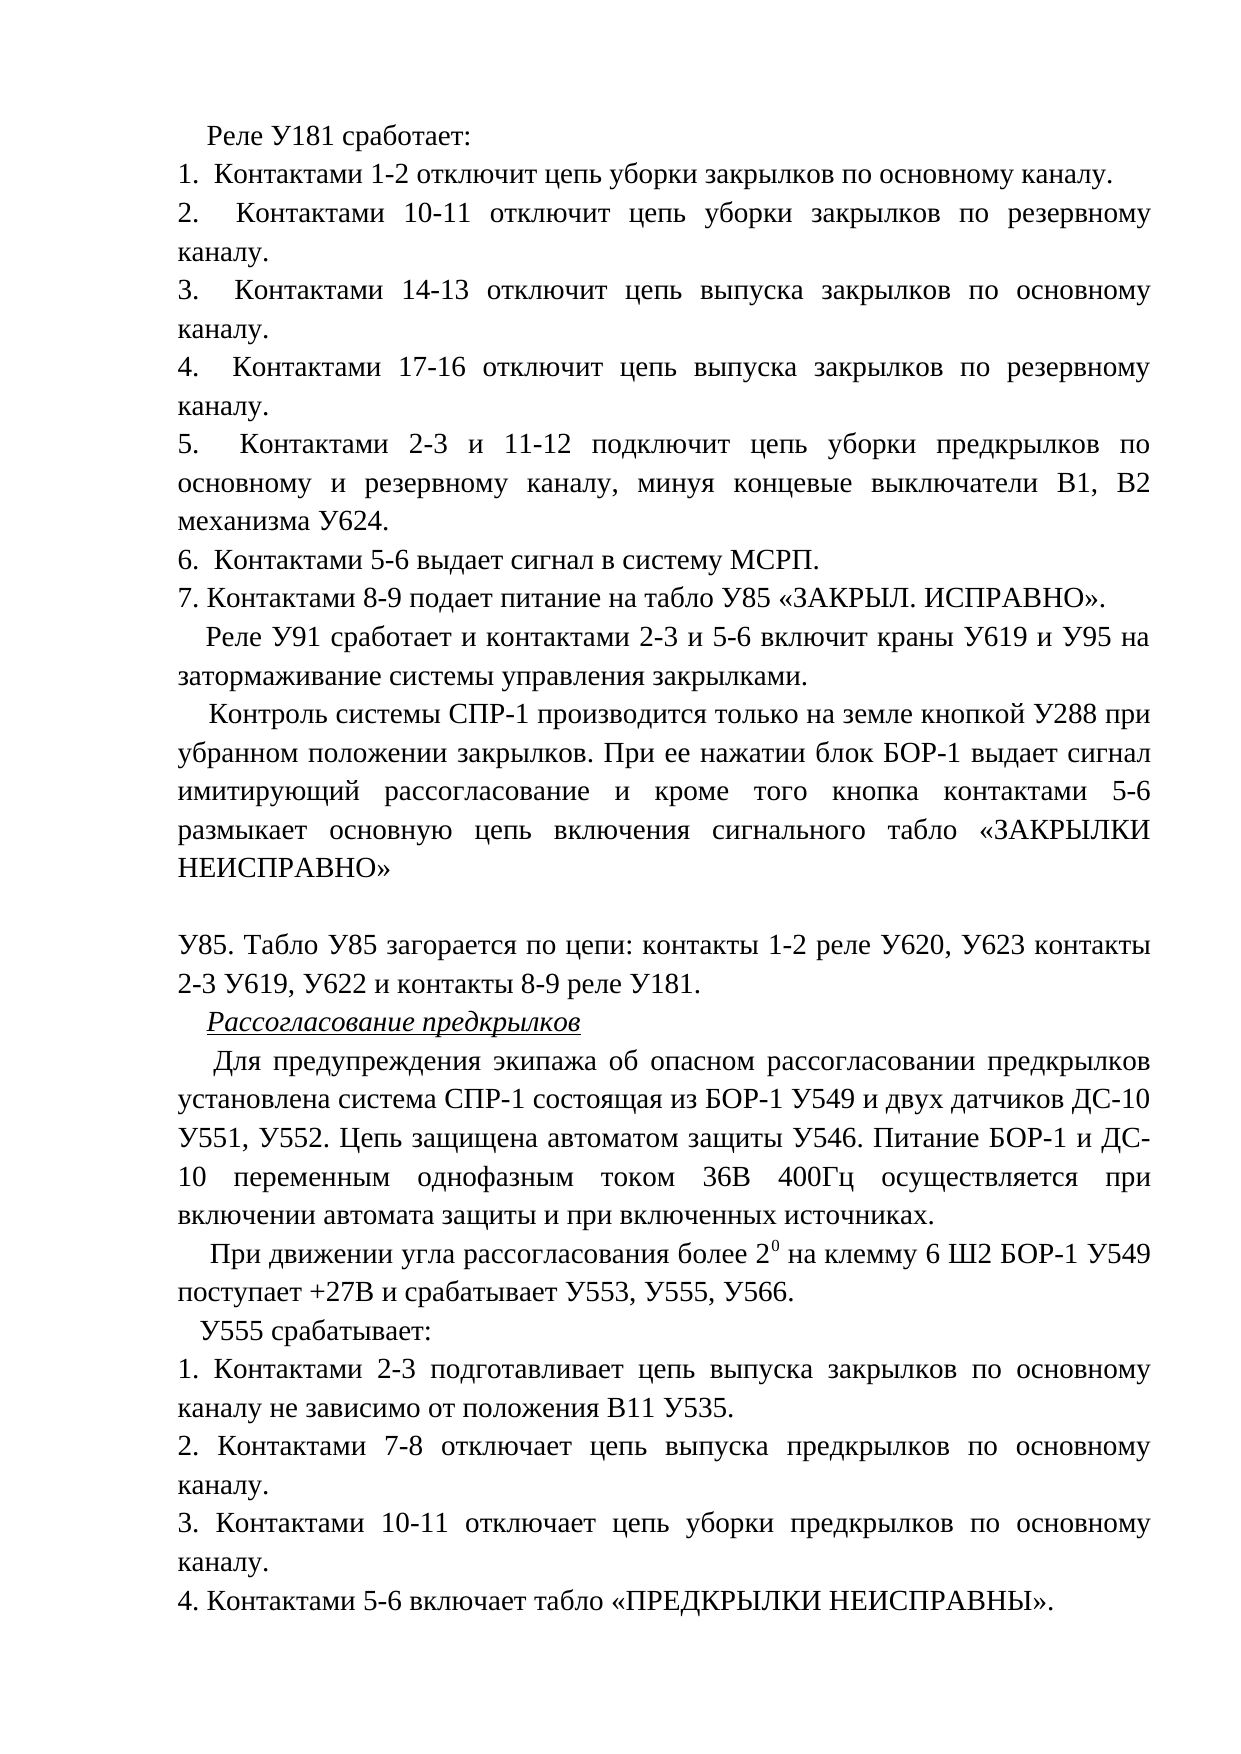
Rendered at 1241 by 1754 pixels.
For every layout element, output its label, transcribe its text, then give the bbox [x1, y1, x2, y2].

text 4. Контактами 17-16 отключит цепь выпуска закрылков по резервному каналу. [177, 349, 1152, 421]
text 5. Контактами 2-3 и 11-12 подключит цепь уборки предкрылков по основному и резервному каналу, минуя концевые выключатели В1, В2 механизма У624. [177, 426, 1152, 537]
text Рассогласование предкрылков [177, 1004, 1152, 1038]
text Для предупреждения экипажа об опасном рассогласовании предкрылков установлена система СПР-1 состоящая из БОР-1 У549 и двух датчиков ДС-10 У551, У552. Цепь защищена автоматом защиты У546. Питание БОР-1 и ДС-10 переменным однофазным током 36В 400Гц осуществляется при включении автомата защиты и при включенных источниках. [177, 1043, 1152, 1231]
text У85. Табло У85 загорается по цепи: контакты 1-2 реле У620, У623 контакты 2-3 У619, У622 и контакты 8-9 реле У181. [177, 927, 1152, 999]
text 1. Контактами 2-3 подготавливает цепь выпуска закрылков по основному каналу не зависимо от положения В11 У535. [177, 1351, 1152, 1423]
text Реле У181 сработает: [177, 118, 1152, 152]
text При движении угла рассогласования более 20 на клемму 6 Ш2 БОР-1 У549 поступает +27В и срабатывает У553, У555, У566. [177, 1236, 1152, 1308]
text 3. Контактами 10-11 отключает цепь уборки предкрылков по основному каналу. [177, 1506, 1152, 1578]
text 6. Контактами 5-6 выдает сигнал в систему МСРП. [177, 542, 1152, 576]
text 4. Контактами 5-6 включает табло «ПРЕДКРЫЛКИ НЕИСПРАВНЫ». [177, 1583, 1152, 1616]
text Контроль системы СПР-1 производится только на земле кнопкой У288 при убранном положении закрылков. При ее нажатии блок БОР-1 выдает сигнал имитирующий рассогласование и кроме того кнопка контактами 5-6 размыкает основную цепь включения сигнального табло «ЗАКРЫЛКИ НЕИСПРАВНО» [177, 696, 1152, 884]
text 1. Контактами 1-2 отключит цепь уборки закрылков по основному каналу. [177, 157, 1152, 190]
text Реле У91 сработает и контактами 2-3 и 5-6 включит краны У619 и У95 на затормаживание системы управления закрылками. [177, 619, 1152, 691]
text 7. Контактами 8-9 подает питание на табло У85 «ЗАКРЫЛ. ИСПРАВНО». [177, 581, 1152, 614]
text 2. Контактами 7-8 отключает цепь выпуска предкрылков по основному каналу. [177, 1428, 1152, 1501]
text 2. Контактами 10-11 отключит цепь уборки закрылков по резервному каналу. [177, 195, 1152, 267]
text У555 срабатывает: [177, 1313, 1152, 1346]
text 3. Контактами 14-13 отключит цепь выпуска закрылков по основному каналу. [177, 272, 1152, 344]
